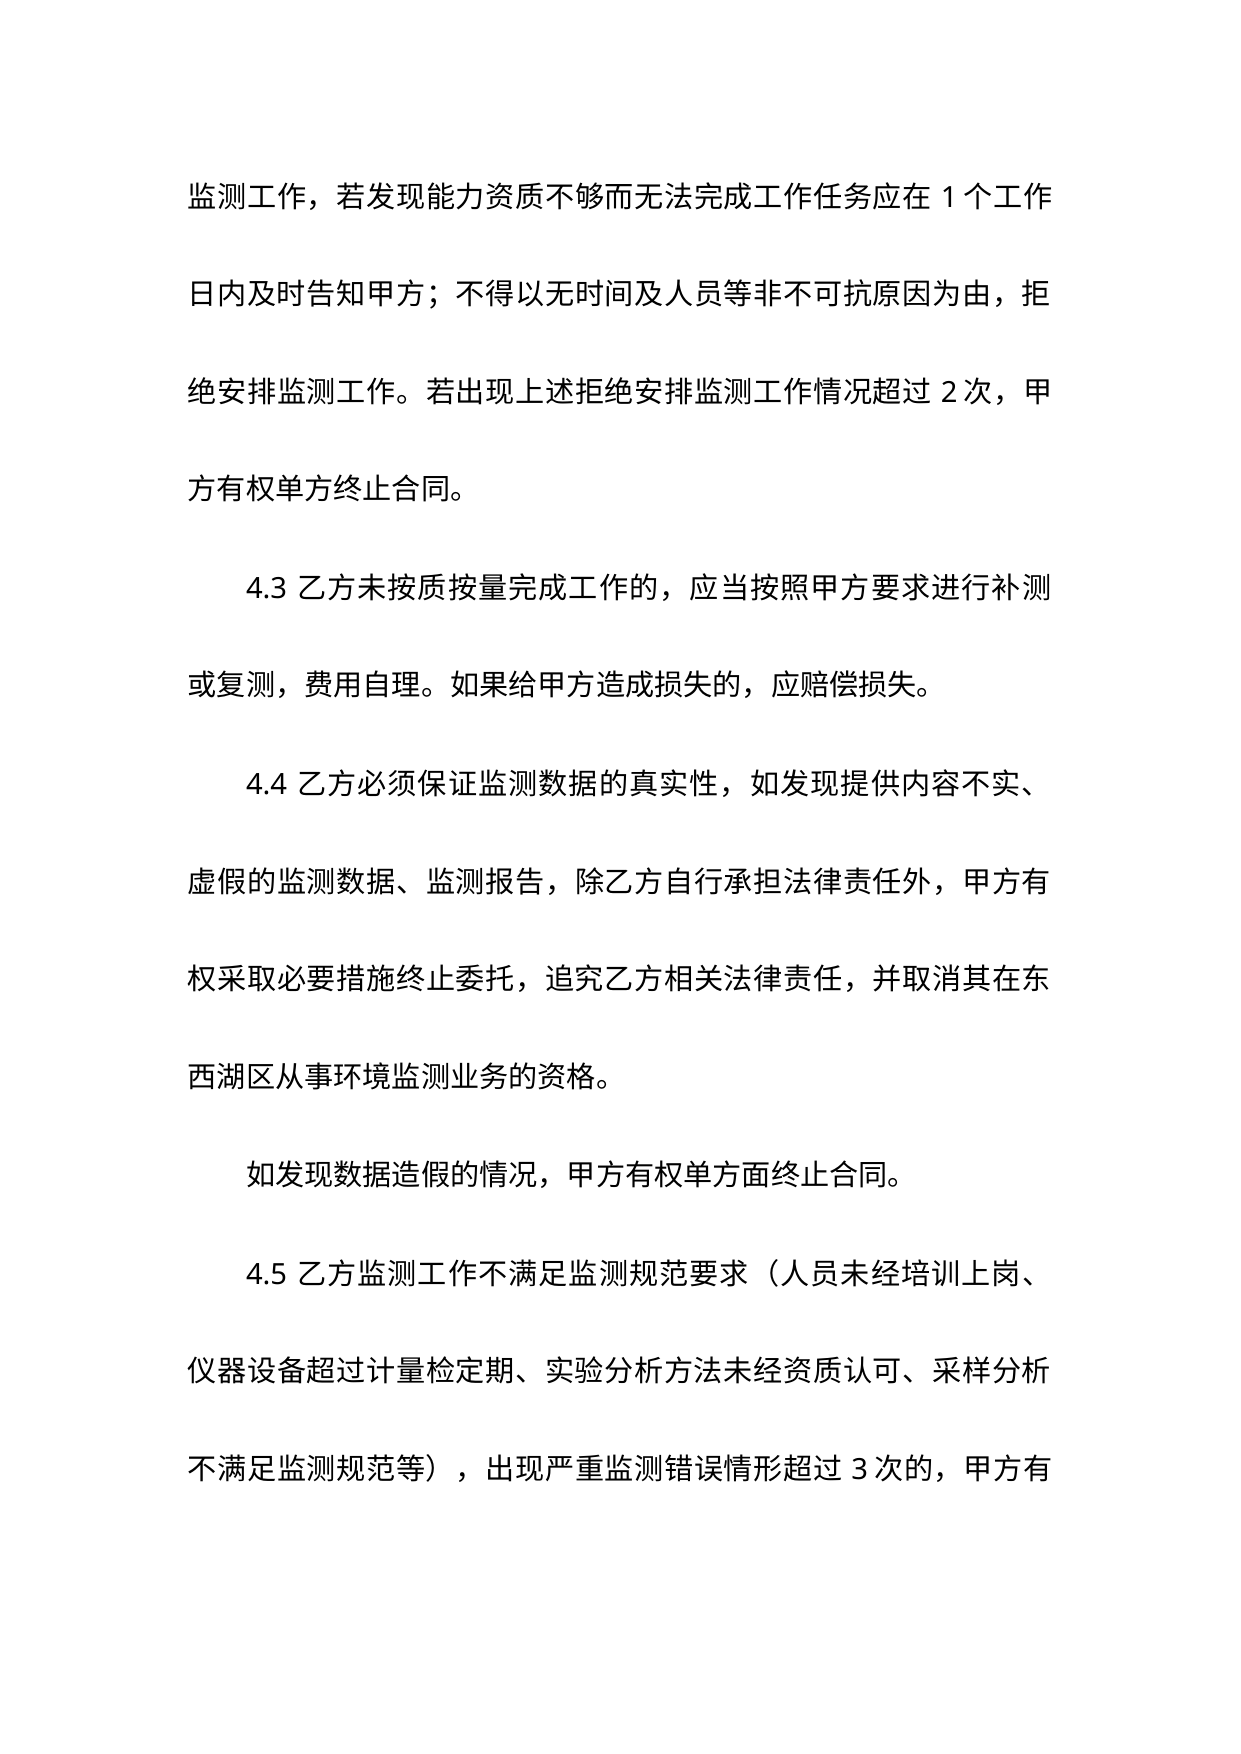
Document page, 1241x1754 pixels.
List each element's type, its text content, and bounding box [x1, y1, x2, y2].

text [187, 1239, 1053, 1499]
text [187, 162, 1053, 519]
text 4.4 乙方必须保证监测数据的真实性，如发现提供内容不实、虚假的监测数据、监测报告，除乙方自行承担法律责任外，甲方有权采取必要措施终止委托，追究乙方相关法律责任，并取消其在东西湖区从事环境监测业务的资格。 [187, 749, 1053, 1107]
text 4.3 乙方未按质按量完成工作的，应当按照甲方要求进行补测或复测，费用自理。如果给甲方造成损失的，应赔偿损失。 [187, 553, 1053, 716]
text 如发现数据造假的情况，甲方有权单方面终止合同。 [187, 1140, 1053, 1205]
